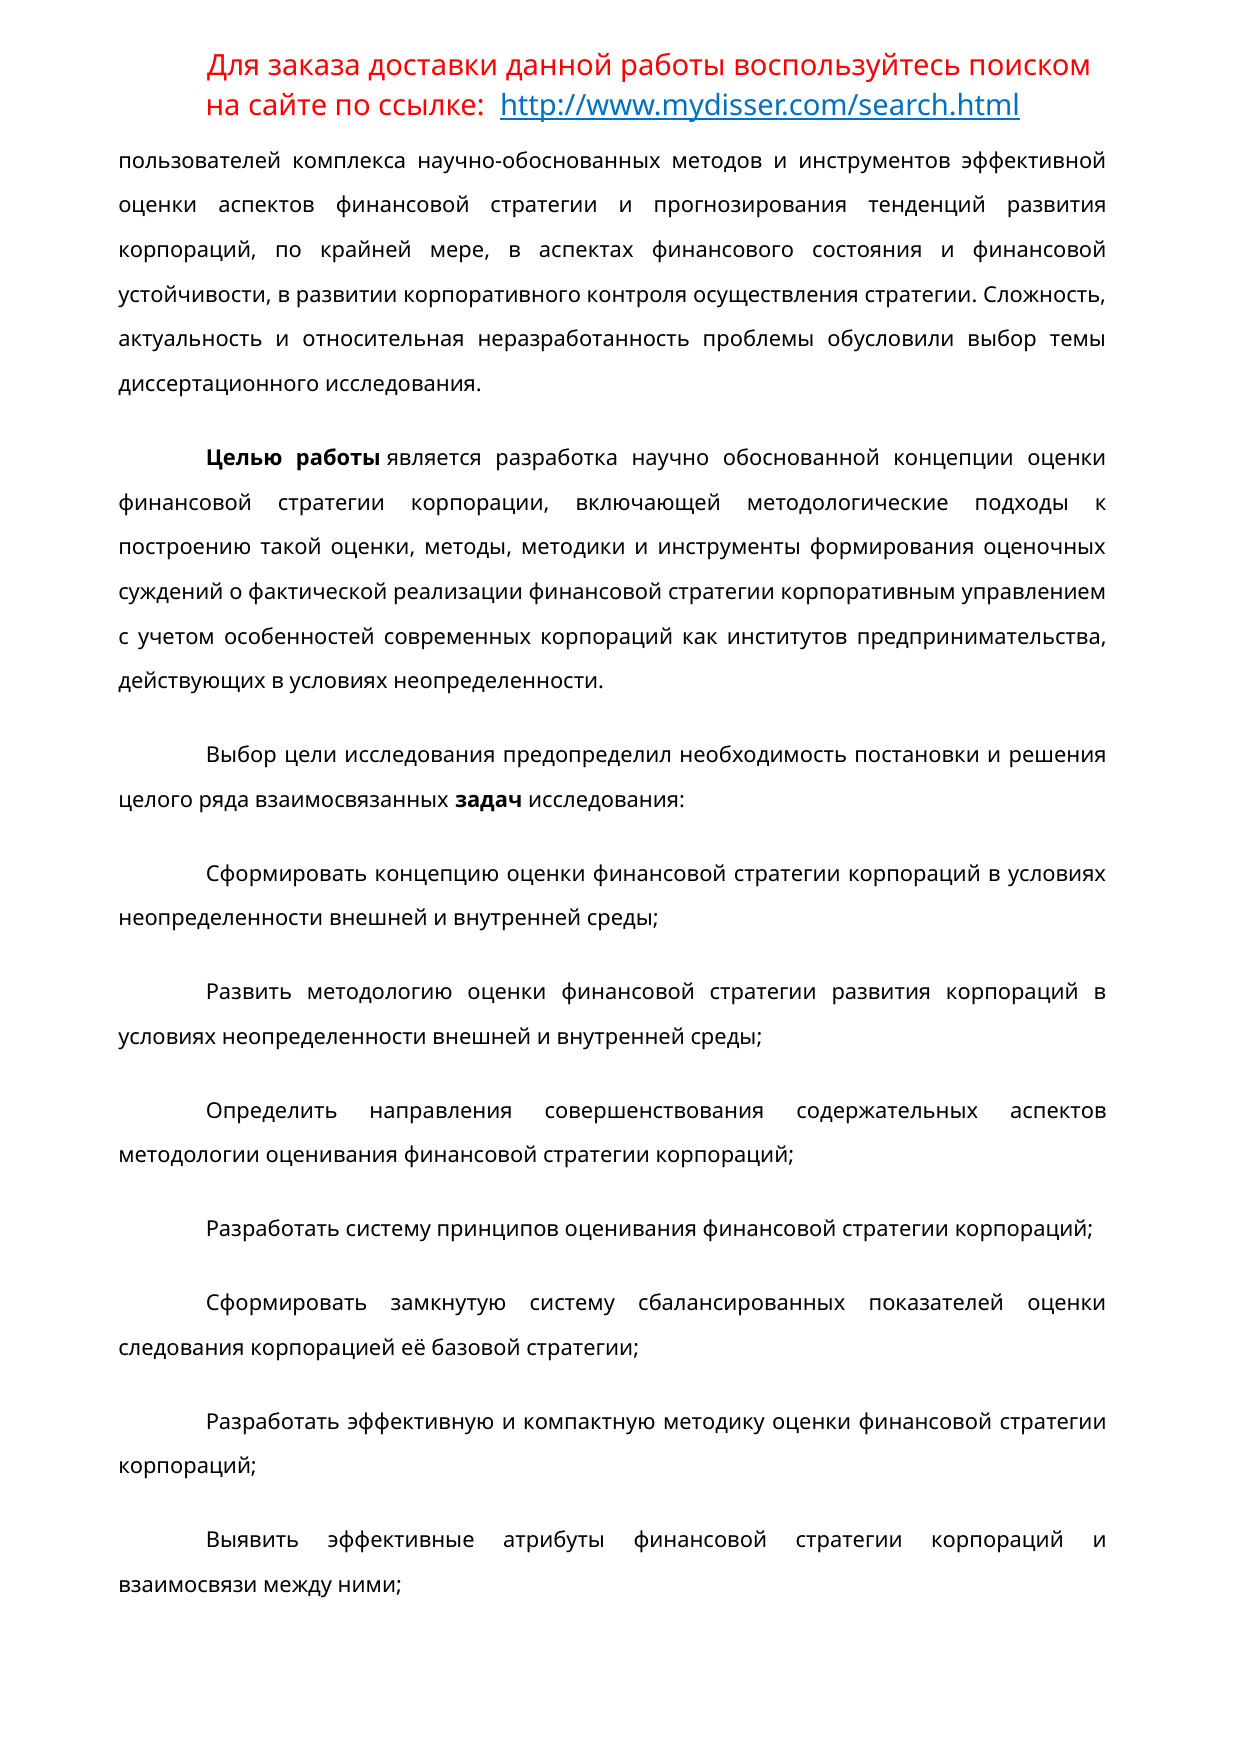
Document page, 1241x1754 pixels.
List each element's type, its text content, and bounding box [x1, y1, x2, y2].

text Выявить эффективные атрибуты финансовой стратегии корпораций и взаимосвязи между ними; [118, 1524, 1107, 1599]
text Сформировать замкнутую систему сбалансированных показателей оценки следования корпорацией её базовой стратегии; [118, 1287, 1107, 1362]
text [118, 144, 1107, 398]
text Разработать систему принципов оценивания финансовой стратегии корпораций; [118, 1213, 1107, 1243]
text Сформировать концепцию оценки финансовой стратегии корпораций в условиях неопределенности внешней и внутренней среды; [118, 858, 1107, 932]
text Разработать эффективную и компактную методику оценки финансовой стратегии корпораций; [118, 1406, 1107, 1480]
text Развить методологию оценки финансовой стратегии развития корпораций в условиях неопределенности внешней и внутренней среды; [118, 976, 1107, 1051]
text Определить направления совершенствования содержательных аспектов методологии оценивания финансовой стратегии корпораций; [118, 1095, 1107, 1169]
text Целью работы является разработка научно обоснованной концепции оценки финансовой стратегии корпорации, включающей методологические подходы к построению такой оценки, методы, методики и инструменты формирования оценочных суждений о фактической реализации финансовой стратегии корпоративным управлением с учетом особенностей современных корпораций как институтов предпринимательства, действующих в условиях неопределенности. [118, 442, 1107, 695]
text Выбор цели исследования предопределил необходимость постановки и решения целого ряда взаимосвязанных задач исследования: [118, 739, 1107, 814]
